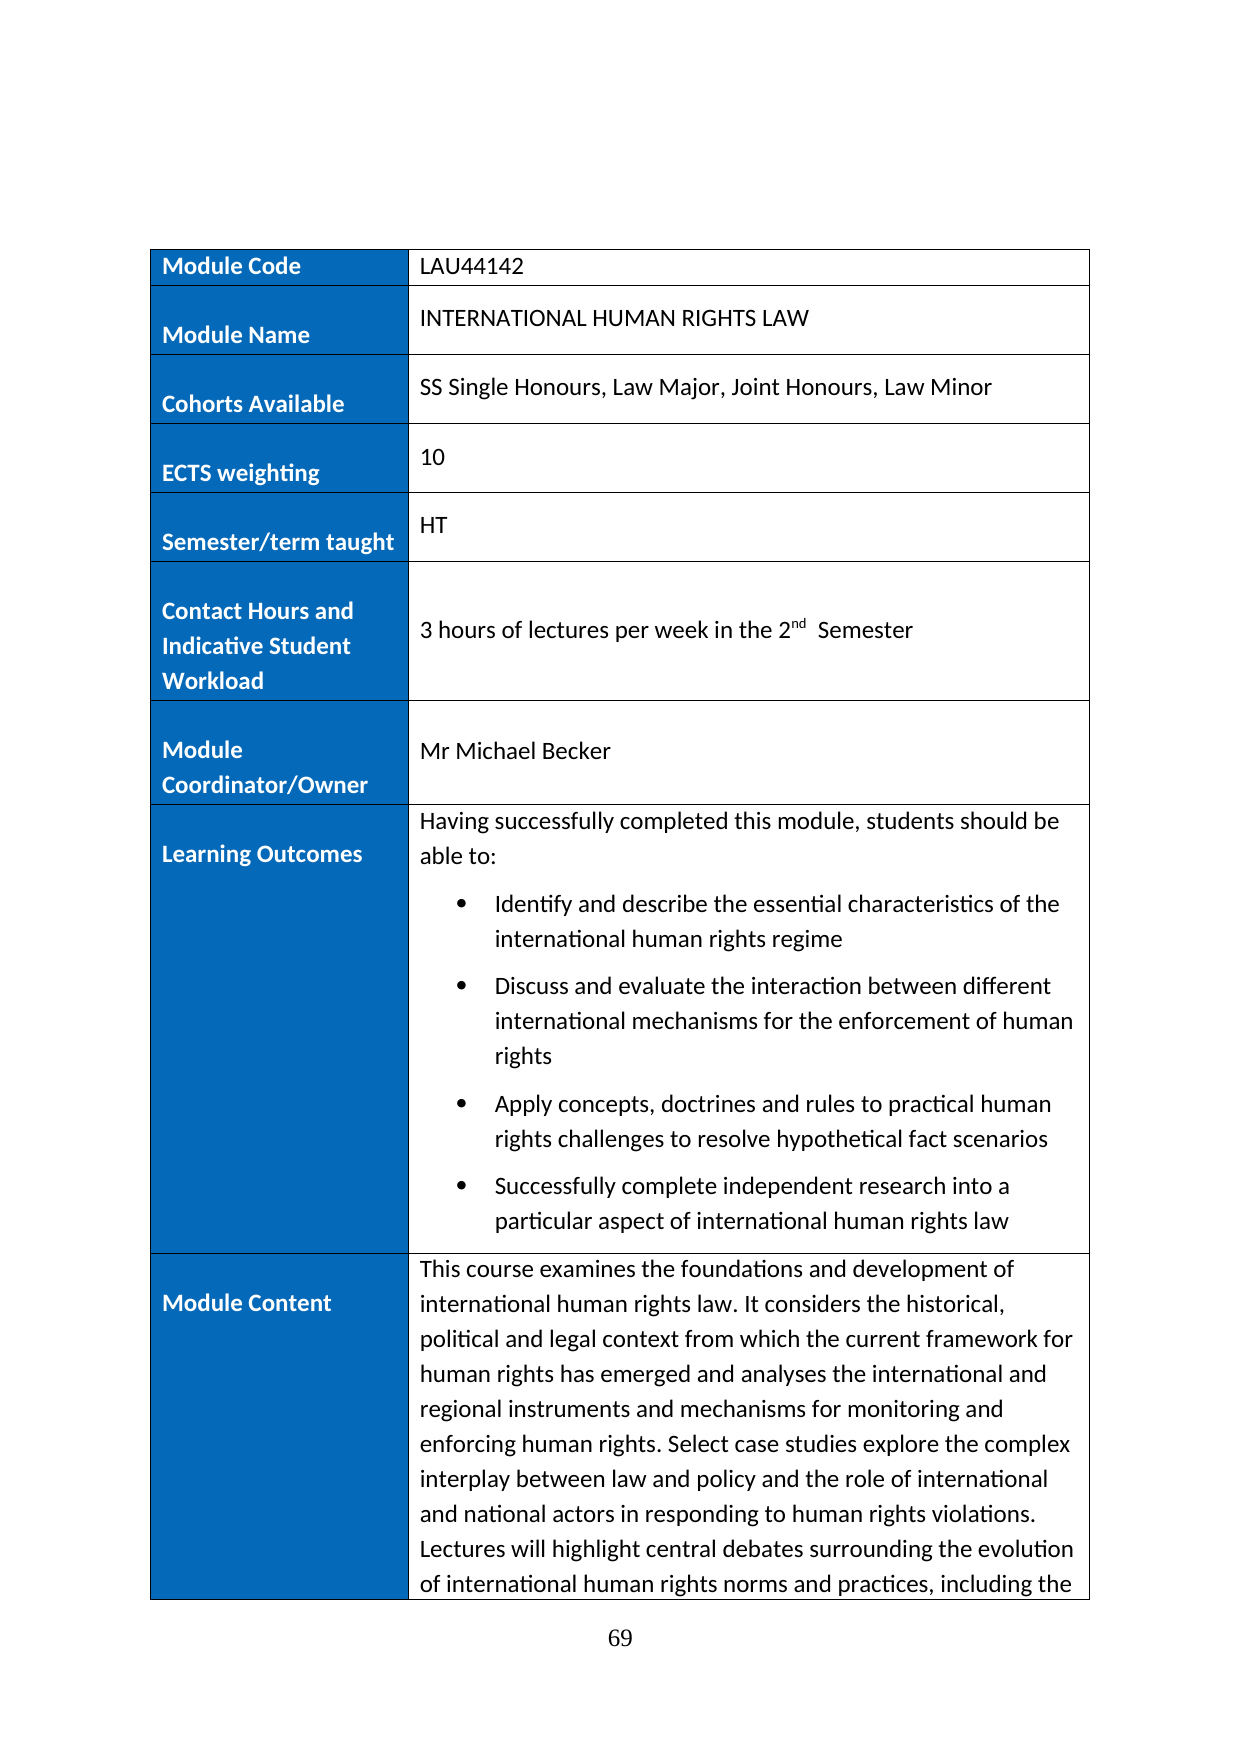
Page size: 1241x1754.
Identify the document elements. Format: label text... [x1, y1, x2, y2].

table_cell Module Content [151, 1254, 408, 1599]
table_cell HT [409, 493, 1089, 561]
table_cell 10 [409, 424, 1089, 492]
table_header Module Code [151, 250, 408, 285]
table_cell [409, 1254, 1089, 1599]
table_cell Semester/term taught [151, 493, 408, 561]
table_cell Module Coordinator/Owner [151, 701, 408, 804]
table_cell Cohorts Available [151, 355, 408, 423]
table_cell Mr Michael Becker [409, 701, 1089, 804]
table_cell Contact Hours and Indicative Student Workload [151, 562, 408, 700]
table_header LAU44142 [409, 250, 1089, 285]
table_cell Having successfully completed this module, students should be able to: Identify and describe the essential characteristics of the international human rights regime Discuss and evaluate the interaction between different international mechanisms for the enforcement of human rights Apply concepts, doctrines and rules to practical human rights challenges to resolve hypothetical fact scenarios Successfully complete independent research into a particular aspect of international human rights law [409, 805, 1089, 1253]
table_cell ECTS weighting [151, 424, 408, 492]
table_cell INTERNATIONAL HUMAN RIGHTS LAW [409, 286, 1089, 354]
table_cell Module Name [151, 286, 408, 354]
table_cell 3 hours of lectures per week in the 2nd Semester [409, 562, 1089, 700]
table_cell SS Single Honours, Law Major, Joint Honours, Law Minor [409, 355, 1089, 423]
table_cell Learning Outcomes [151, 805, 408, 1253]
